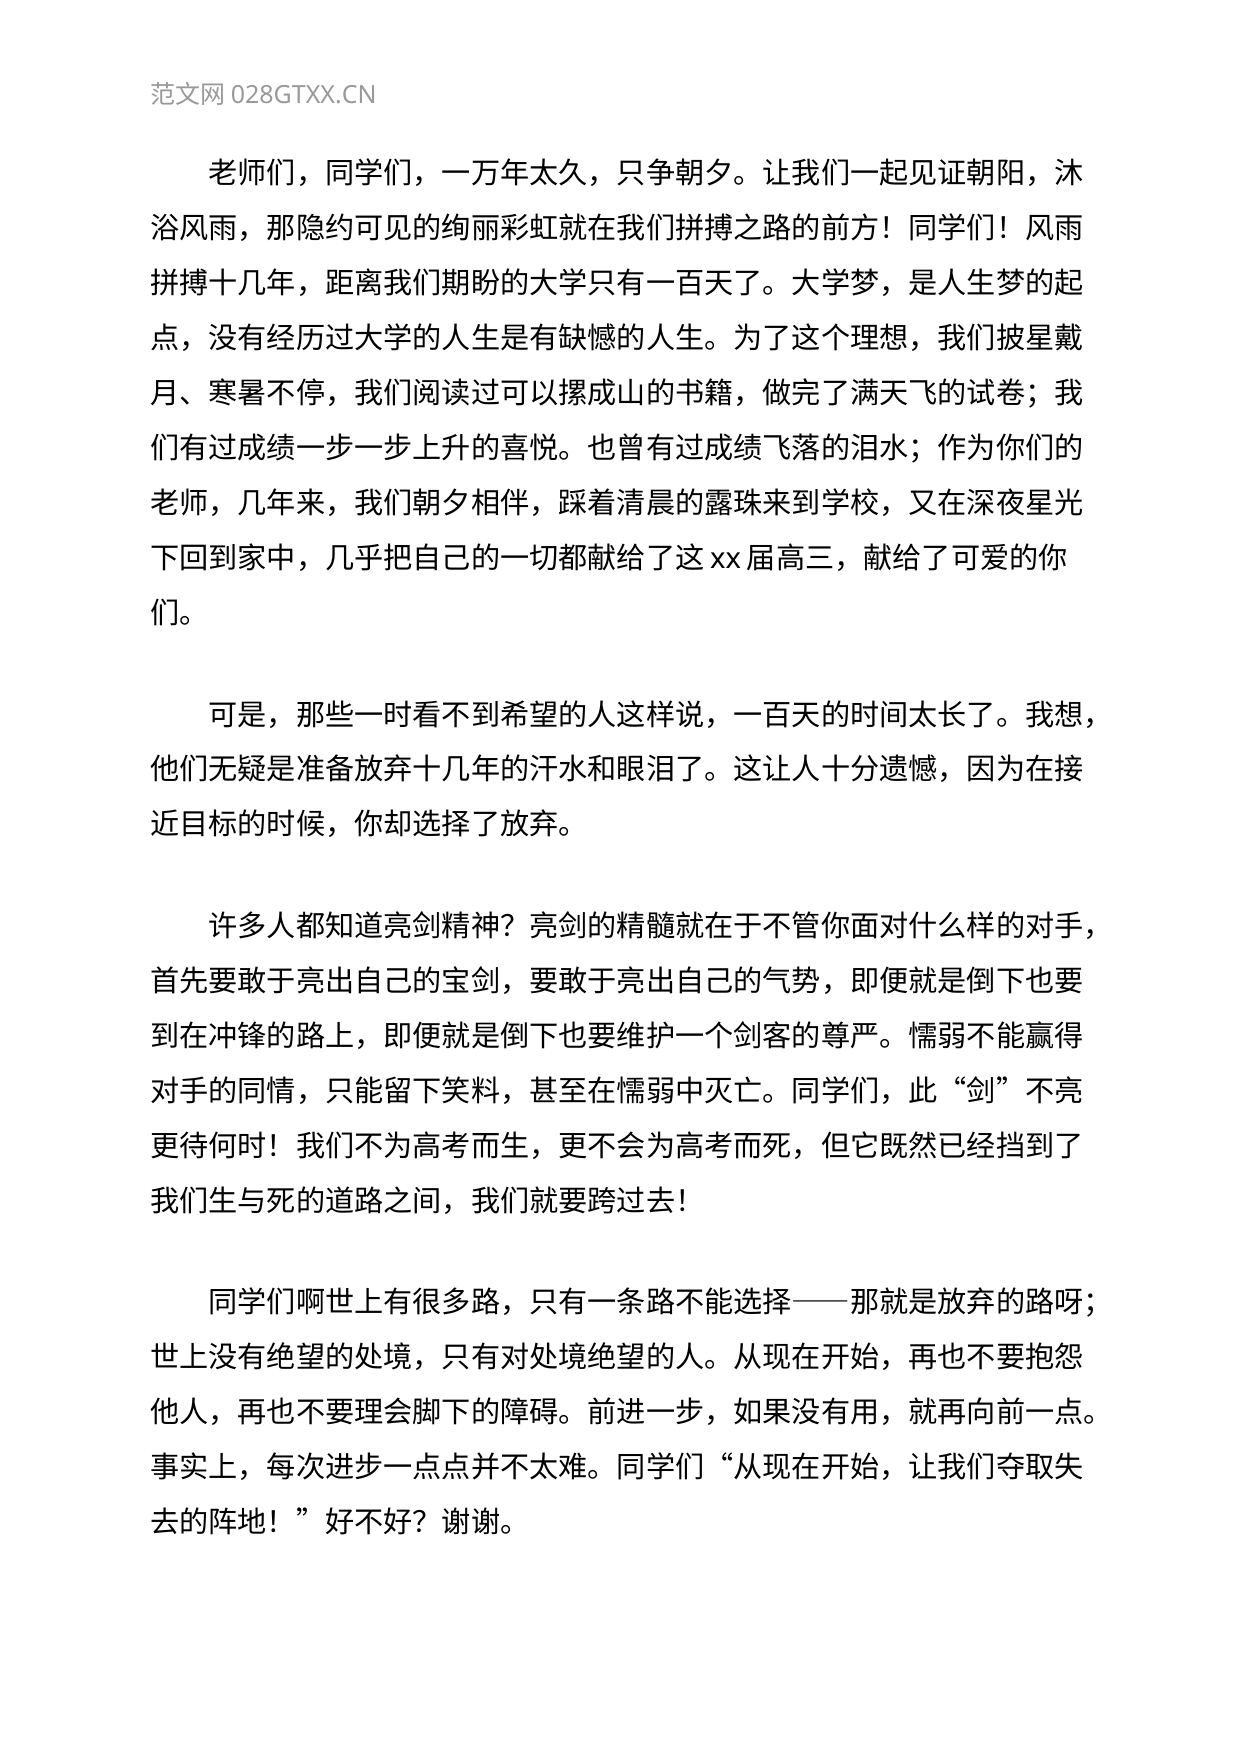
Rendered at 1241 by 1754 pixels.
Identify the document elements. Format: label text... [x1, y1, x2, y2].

text 许多人都知道亮剑精神？亮剑的精髓就在于不管你面对什么样的对手，首先要敢于亮出自己的宝剑，要敢于亮出自己的气势，即便就是倒下也要到在冲锋的路上，即便就是倒下也要维护一个剑客的尊严。懦弱不能赢得对手的同情，只能留下笑料，甚至在懦弱中灭亡。同学们，此“剑”不亮更待何时！我们不为高考而生，更不会为高考而死，但它既然已经挡到了我们生与死的道路之间，我们就要跨过去！ [150, 903, 1090, 1219]
text 老师们，同学们，一万年太久，只争朝夕。让我们一起见证朝阳，沐浴风雨，那隐约可见的绚丽彩虹就在我们拼搏之路的前方！同学们！风雨拼搏十几年，距离我们期盼的大学只有一百天了。大学梦，是人生梦的起点，没有经历过大学的人生是有缺憾的人生。为了这个理想，我们披星戴月、寒暑不停，我们阅读过可以摞成山的书籍，做完了满天飞的试卷；我们有过成绩一步一步上升的喜悦。也曾有过成绩飞落的泪水；作为你们的老师，几年来，我们朝夕相伴，踩着清晨的露珠来到学校，又在深夜星光下回到家中，几乎把自己的一切都献给了这xx届高三，献给了可爱的你们。 [150, 150, 1090, 632]
text 可是，那些一时看不到希望的人这样说，一百天的时间太长了。我想，他们无疑是准备放弃十几年的汗水和眼泪了。这让人十分遗憾，因为在接近目标的时候，你却选择了放弃。 [150, 691, 1090, 843]
text 同学们啊世上有很多路，只有一条路不能选择——那就是放弃的路呀；世上没有绝望的处境，只有对处境绝望的人。从现在开始，再也不要抱怨他人，再也不要理会脚下的障碍。前进一步，如果没有用，就再向前一点。事实上，每次进步一点点并不太难。同学们“从现在开始，让我们夺取失去的阵地！”好不好？谢谢。 [150, 1279, 1090, 1541]
